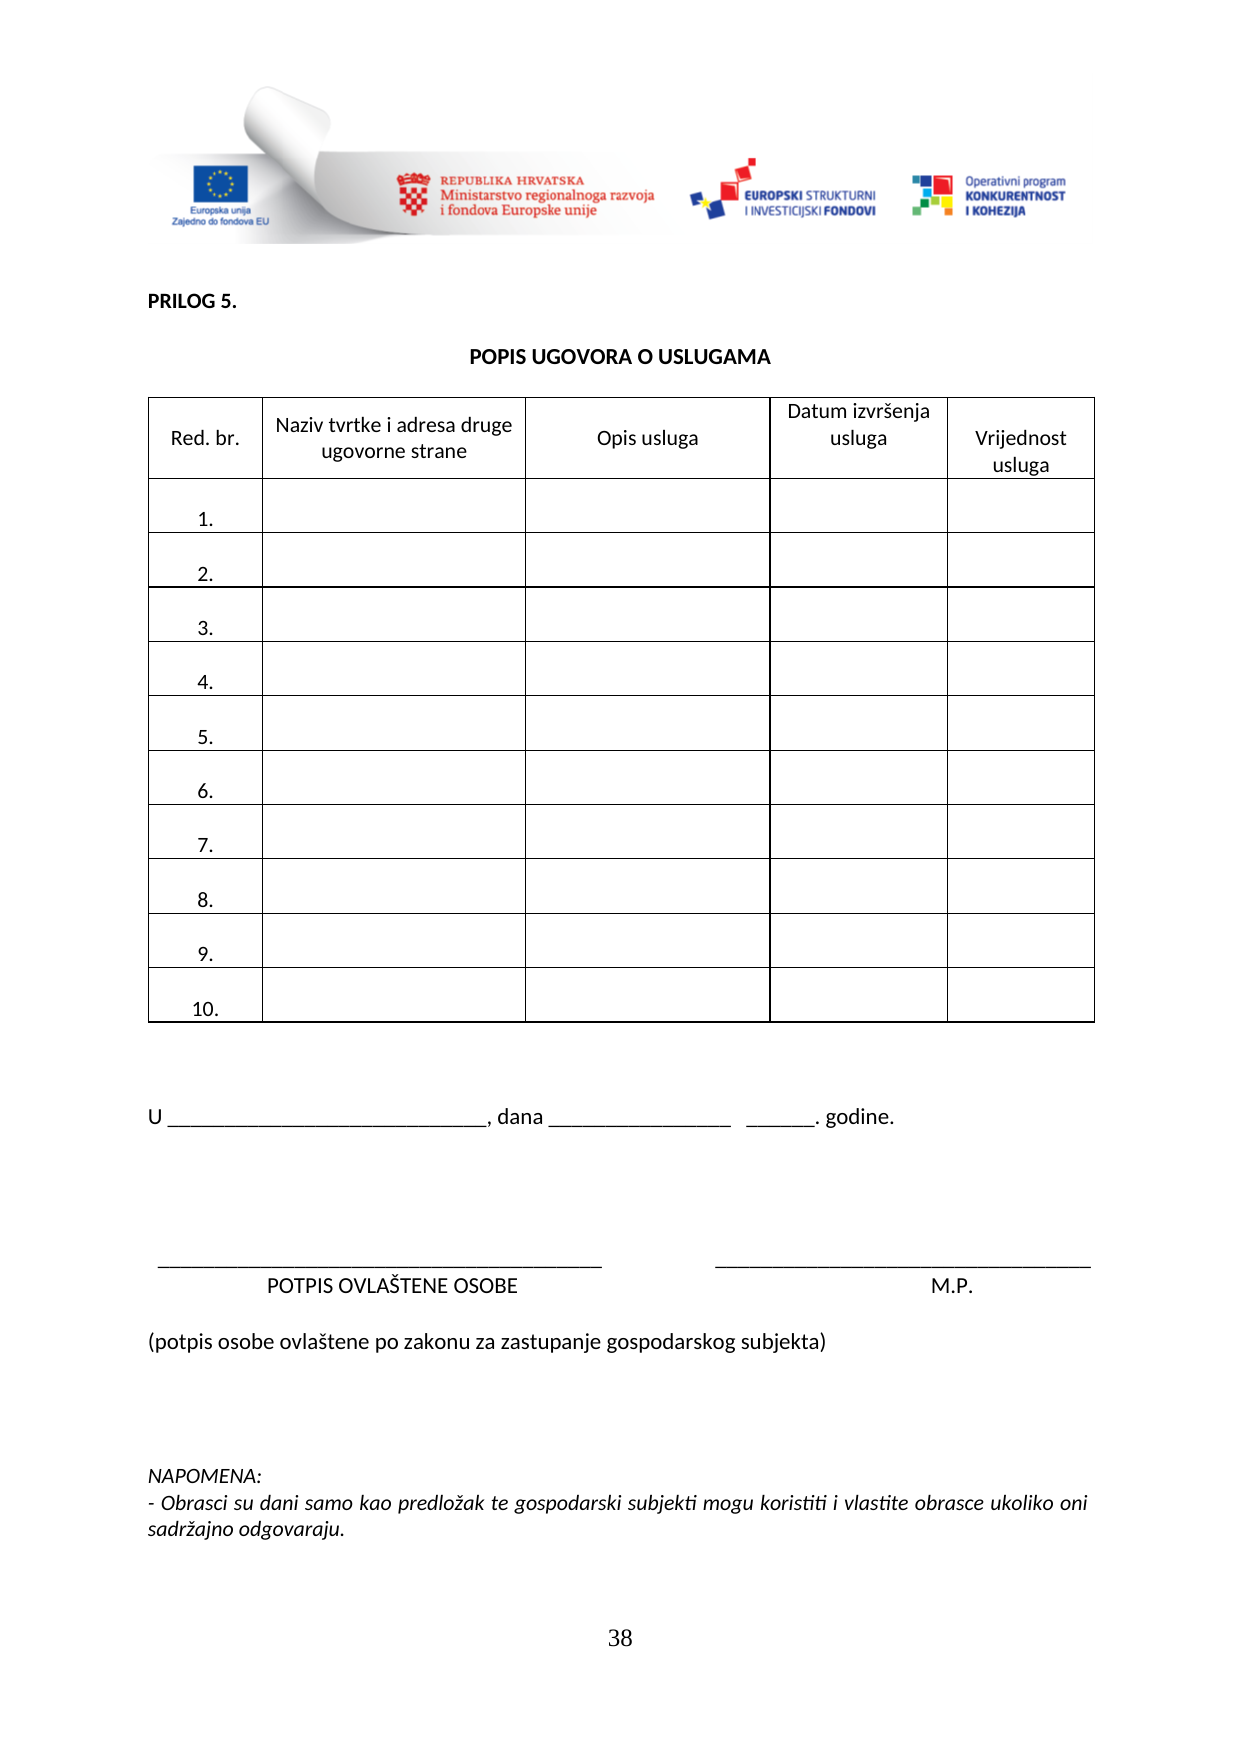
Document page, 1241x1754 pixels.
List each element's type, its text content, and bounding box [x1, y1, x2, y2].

table_cell [526, 533, 769, 586]
table_cell [771, 968, 947, 1021]
table_header Red. br. [149, 398, 262, 478]
table_cell [771, 696, 947, 749]
table_cell [771, 479, 947, 532]
table_cell [263, 642, 525, 695]
table_cell [771, 751, 947, 804]
table_cell [948, 479, 1094, 532]
table_cell [263, 805, 525, 858]
table_cell [771, 914, 947, 967]
table_cell [526, 588, 769, 641]
table_cell [526, 914, 769, 967]
table_cell [948, 914, 1094, 967]
table_cell [771, 805, 947, 858]
table_header Vrijednost usluga [948, 398, 1094, 478]
text U ____________________________, dana ________________ ______. godine. [148, 1102, 1093, 1131]
table_cell 6. [149, 751, 262, 804]
table_cell 1. [149, 479, 262, 532]
table_cell [526, 968, 769, 1021]
table_cell [263, 533, 525, 586]
table_cell [948, 751, 1094, 804]
table_cell [948, 859, 1094, 913]
table_cell 2. [149, 533, 262, 586]
text POPIS UGOVORA O USLUGAMA [148, 342, 1093, 370]
table_cell [948, 696, 1094, 749]
table_cell [263, 751, 525, 804]
table_cell [526, 479, 769, 532]
table_cell [263, 696, 525, 749]
table_header Naziv tvrtke i adresa druge ugovorne strane [263, 398, 525, 478]
table_cell 10. [149, 968, 262, 1021]
table_cell [948, 968, 1094, 1021]
table_cell 3. [149, 588, 262, 641]
table_cell [263, 859, 525, 913]
picture [147, 73, 1093, 244]
table_cell [263, 479, 525, 532]
table_cell [771, 533, 947, 586]
table_cell [771, 859, 947, 913]
text _______________________________________ _________________________________ [148, 1243, 1093, 1271]
text POTPIS OVLAŠTENE OSOBE M.P. [148, 1271, 1093, 1299]
table_cell [263, 588, 525, 641]
table_cell [526, 859, 769, 913]
table_cell [771, 588, 947, 641]
text - Obrasci su dani samo kao predložak te gospodarski subjekti mogu koristiti i vlastite obrasce ukoliko oni sadržajno odgovaraju. [148, 1489, 1093, 1542]
table_cell [948, 805, 1094, 858]
text PRILOG 5. [148, 287, 1093, 314]
table_cell [526, 751, 769, 804]
table_cell [771, 642, 947, 695]
table_header Opis usluga [526, 398, 769, 478]
table_cell [526, 805, 769, 858]
table_cell [263, 968, 525, 1021]
table_cell 5. [149, 696, 262, 749]
table_cell [526, 696, 769, 749]
text NAPOMENA: [148, 1462, 1093, 1489]
table_header Datum izvršenja usluga [771, 398, 947, 478]
table_cell [948, 533, 1094, 586]
table_cell [526, 642, 769, 695]
table_cell 9. [149, 914, 262, 967]
table_cell [263, 914, 525, 967]
text (potpis osobe ovlaštene po zakonu za zastupanje gospodarskog subjekta) [148, 1327, 1093, 1355]
table_cell 7. [149, 805, 262, 858]
table_cell [948, 588, 1094, 641]
table_cell 4. [149, 642, 262, 695]
table_cell 8. [149, 859, 262, 913]
table_cell [948, 642, 1094, 695]
